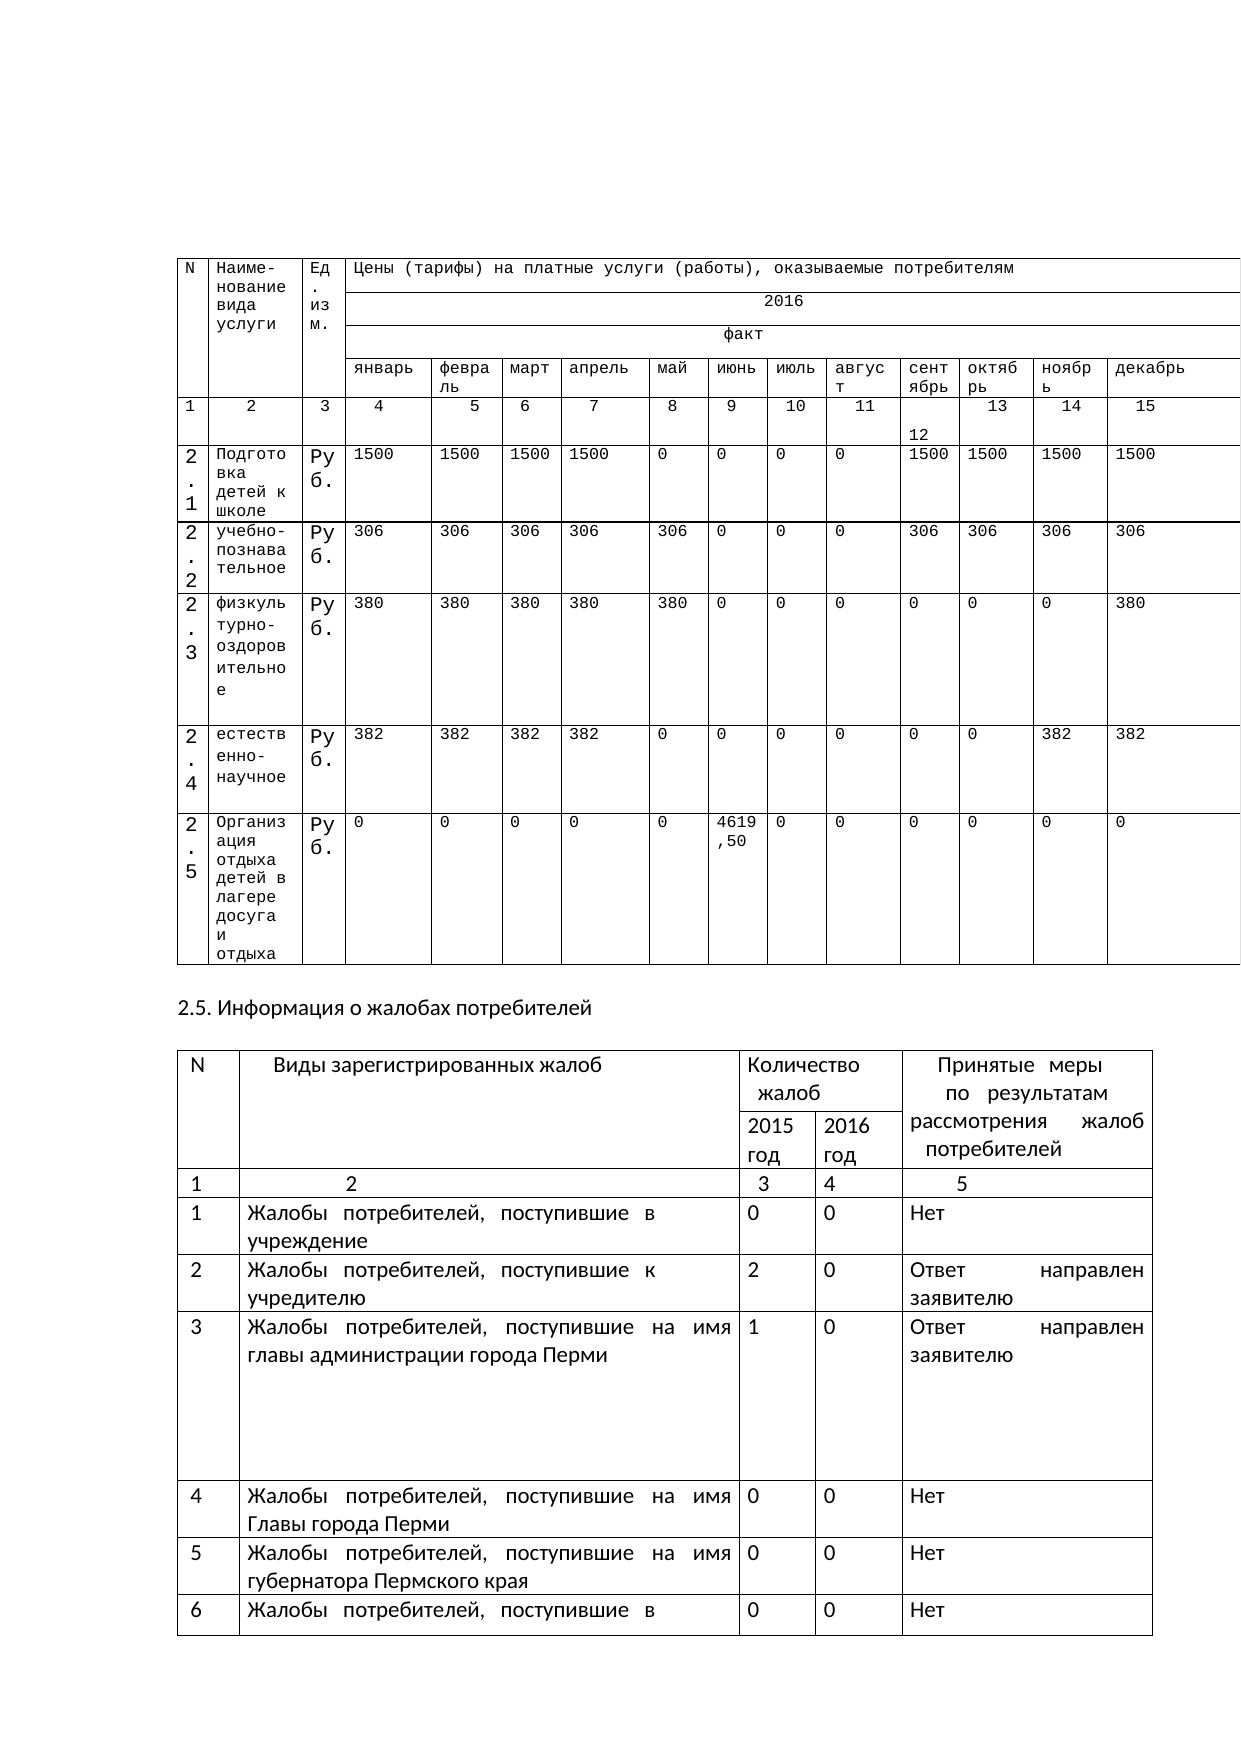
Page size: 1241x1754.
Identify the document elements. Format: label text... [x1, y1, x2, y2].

table_cell Жалобы потребителей, поступившие к учредителю [240, 1255, 739, 1311]
table_cell 382 [432, 726, 502, 812]
table_cell 13 [960, 398, 1033, 445]
table_cell октябрь [960, 359, 1033, 397]
table_cell 2.4 [178, 726, 208, 812]
table_cell 0 [740, 1595, 815, 1635]
table_cell 0 [827, 594, 900, 724]
table_cell 4619,50 [709, 814, 767, 964]
table_cell 1500 [432, 446, 502, 521]
table_cell естественно-научное [209, 726, 302, 812]
table_header Цены (тарифы) на платные услуги (работы), оказываемые потребителям [346, 259, 1240, 292]
table_cell Нет [903, 1481, 1152, 1537]
table_cell 0 [960, 594, 1033, 724]
table_cell Жалобы потребителей, поступившие на имя главы администрации города Перми [240, 1312, 739, 1480]
table_cell 0 [740, 1538, 815, 1594]
table_header Принятые меры по результатам рассмотрения жалоб потребителей [903, 1051, 1152, 1168]
table_cell 0 [768, 446, 826, 521]
table_cell июль [768, 359, 826, 397]
table_cell 1 [178, 1198, 239, 1254]
table_cell Руб. [303, 726, 345, 812]
table_cell Нет [903, 1198, 1152, 1254]
table_cell август [827, 359, 900, 397]
table_cell Жалобы потребителей, поступившие на имя Главы города Перми [240, 1481, 739, 1537]
table_cell 0 [503, 814, 561, 964]
table_cell 5 [432, 398, 502, 445]
table_cell 2016 год [816, 1112, 902, 1168]
table_cell 6 [503, 398, 561, 445]
table_cell 0 [816, 1595, 902, 1635]
table_cell 10 [768, 398, 826, 445]
table_cell 0 [1034, 814, 1107, 964]
table_cell 306 [432, 523, 502, 593]
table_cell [240, 1595, 739, 1635]
table_cell Жалобы потребителей, поступившие на имя губернатора Пермского края [240, 1538, 739, 1594]
table_cell 2 [740, 1255, 815, 1311]
table_cell 3 [178, 1312, 239, 1480]
table_cell 0 [816, 1255, 902, 1311]
table_cell 15 [1108, 398, 1240, 445]
table_cell 382 [346, 726, 431, 812]
table_cell 4 [816, 1169, 902, 1197]
table_cell 3 [303, 398, 345, 445]
table_cell 0 [768, 594, 826, 724]
table_cell 0 [740, 1481, 815, 1537]
table_cell 0 [960, 726, 1033, 812]
table_cell Руб. [303, 446, 345, 521]
table_cell 14 [1034, 398, 1107, 445]
table_cell 9 [709, 398, 767, 445]
table_cell 2.5 [178, 814, 208, 964]
table_cell 306 [650, 523, 708, 593]
table_cell Руб. [303, 814, 345, 964]
table_cell 3 [740, 1169, 815, 1197]
table_cell 0 [432, 814, 502, 964]
table_cell 0 [709, 726, 767, 812]
table_cell 382 [562, 726, 649, 812]
table_cell декабрь [1108, 359, 1240, 397]
table_cell 2015 год [740, 1112, 815, 1168]
table_cell 380 [650, 594, 708, 724]
table_cell 1 [740, 1312, 815, 1480]
table_cell 4 [178, 1481, 239, 1537]
table_cell 0 [816, 1312, 902, 1480]
table_cell 0 [816, 1538, 902, 1594]
table_cell 306 [503, 523, 561, 593]
table_cell 1500 [960, 446, 1033, 521]
table_cell 2 [240, 1169, 739, 1197]
table_cell 6 [178, 1595, 239, 1635]
table_cell 382 [1034, 726, 1107, 812]
text 2.5. Информация о жалобах потребителей [177, 993, 1181, 1021]
table_cell апрель [562, 359, 649, 397]
table_cell Ответ направлен заявителю [903, 1312, 1152, 1480]
table_cell 2.3 [178, 594, 208, 724]
table_cell 306 [562, 523, 649, 593]
table_cell 380 [562, 594, 649, 724]
table_cell 8 [650, 398, 708, 445]
table_cell 306 [1108, 523, 1240, 593]
table_cell 0 [901, 814, 959, 964]
table_cell Организация отдыха детей в лагере досуга и отдыха [209, 814, 302, 964]
table_cell 306 [1034, 523, 1107, 593]
table_cell 0 [827, 446, 900, 521]
table_cell 5 [178, 1538, 239, 1594]
table_cell 0 [816, 1198, 902, 1254]
table_header Наиме- нование вида услуги [209, 259, 302, 397]
table_cell 0 [816, 1481, 902, 1537]
table_cell 1 [178, 1169, 239, 1197]
table_cell 12 [901, 398, 959, 445]
table_cell январь [346, 359, 431, 397]
table_cell 2016 [346, 293, 1240, 325]
table_cell 0 [1034, 594, 1107, 724]
table_header Ед. изм. [303, 259, 345, 397]
table_cell 0 [650, 814, 708, 964]
table_cell 2 [209, 398, 302, 445]
table_cell 2.1 [178, 446, 208, 521]
table_header Количество жалоб [740, 1051, 902, 1111]
table_cell 0 [1108, 814, 1240, 964]
table_cell Руб. [303, 523, 345, 593]
table_cell 0 [768, 726, 826, 812]
table_cell 0 [346, 814, 431, 964]
table_cell 2 [178, 1255, 239, 1311]
table_cell 306 [960, 523, 1033, 593]
table_cell 380 [432, 594, 502, 724]
table_cell 5 [903, 1169, 1152, 1197]
table_cell 1500 [346, 446, 431, 521]
table_cell физкультурно- оздоровительное [209, 594, 302, 724]
table_cell 0 [827, 726, 900, 812]
table_cell 0 [709, 523, 767, 593]
table_cell ноябрь [1034, 359, 1107, 397]
table_header N [178, 1051, 239, 1168]
table_header Виды зарегистрированных жалоб [240, 1051, 739, 1168]
table_cell 0 [740, 1198, 815, 1254]
table_cell 1500 [1108, 446, 1240, 521]
table_cell Нет [903, 1538, 1152, 1594]
table_header N [178, 259, 208, 397]
table_cell 1500 [562, 446, 649, 521]
table_cell 0 [650, 446, 708, 521]
table_cell 0 [960, 814, 1033, 964]
table_cell Ответ направлен заявителю [903, 1255, 1152, 1311]
table_cell 0 [650, 726, 708, 812]
table_cell 7 [562, 398, 649, 445]
table_cell 4 [346, 398, 431, 445]
table_cell 11 [827, 398, 900, 445]
table_cell 2.2 [178, 523, 208, 593]
table_cell май [650, 359, 708, 397]
table_cell 1 [178, 398, 208, 445]
table_cell 0 [709, 594, 767, 724]
table_cell 1500 [503, 446, 561, 521]
table_cell июнь [709, 359, 767, 397]
table_cell март [503, 359, 561, 397]
table_cell Руб. [303, 594, 345, 724]
table_cell учебно-познавательное [209, 523, 302, 593]
table_cell 380 [503, 594, 561, 724]
table_cell 0 [827, 814, 900, 964]
table_cell 306 [901, 523, 959, 593]
table_cell сентябрь [901, 359, 959, 397]
table_cell 380 [346, 594, 431, 724]
table_cell 306 [346, 523, 431, 593]
table_cell факт [346, 326, 1240, 358]
table_cell 1500 [1034, 446, 1107, 521]
table_cell 0 [768, 523, 826, 593]
table_cell 382 [1108, 726, 1240, 812]
table_cell февраль [432, 359, 502, 397]
table_cell Жалобы потребителей, поступившие в учреждение [240, 1198, 739, 1254]
table_cell 0 [709, 446, 767, 521]
table_cell 0 [901, 726, 959, 812]
table_cell 0 [901, 594, 959, 724]
table_cell 0 [827, 523, 900, 593]
table_cell 382 [503, 726, 561, 812]
table_cell 380 [1108, 594, 1240, 724]
table_cell Нет [903, 1595, 1152, 1635]
table_cell Подготовка детей к школе [209, 446, 302, 521]
table_cell 0 [562, 814, 649, 964]
table_cell 0 [768, 814, 826, 964]
table_cell 1500 [901, 446, 959, 521]
